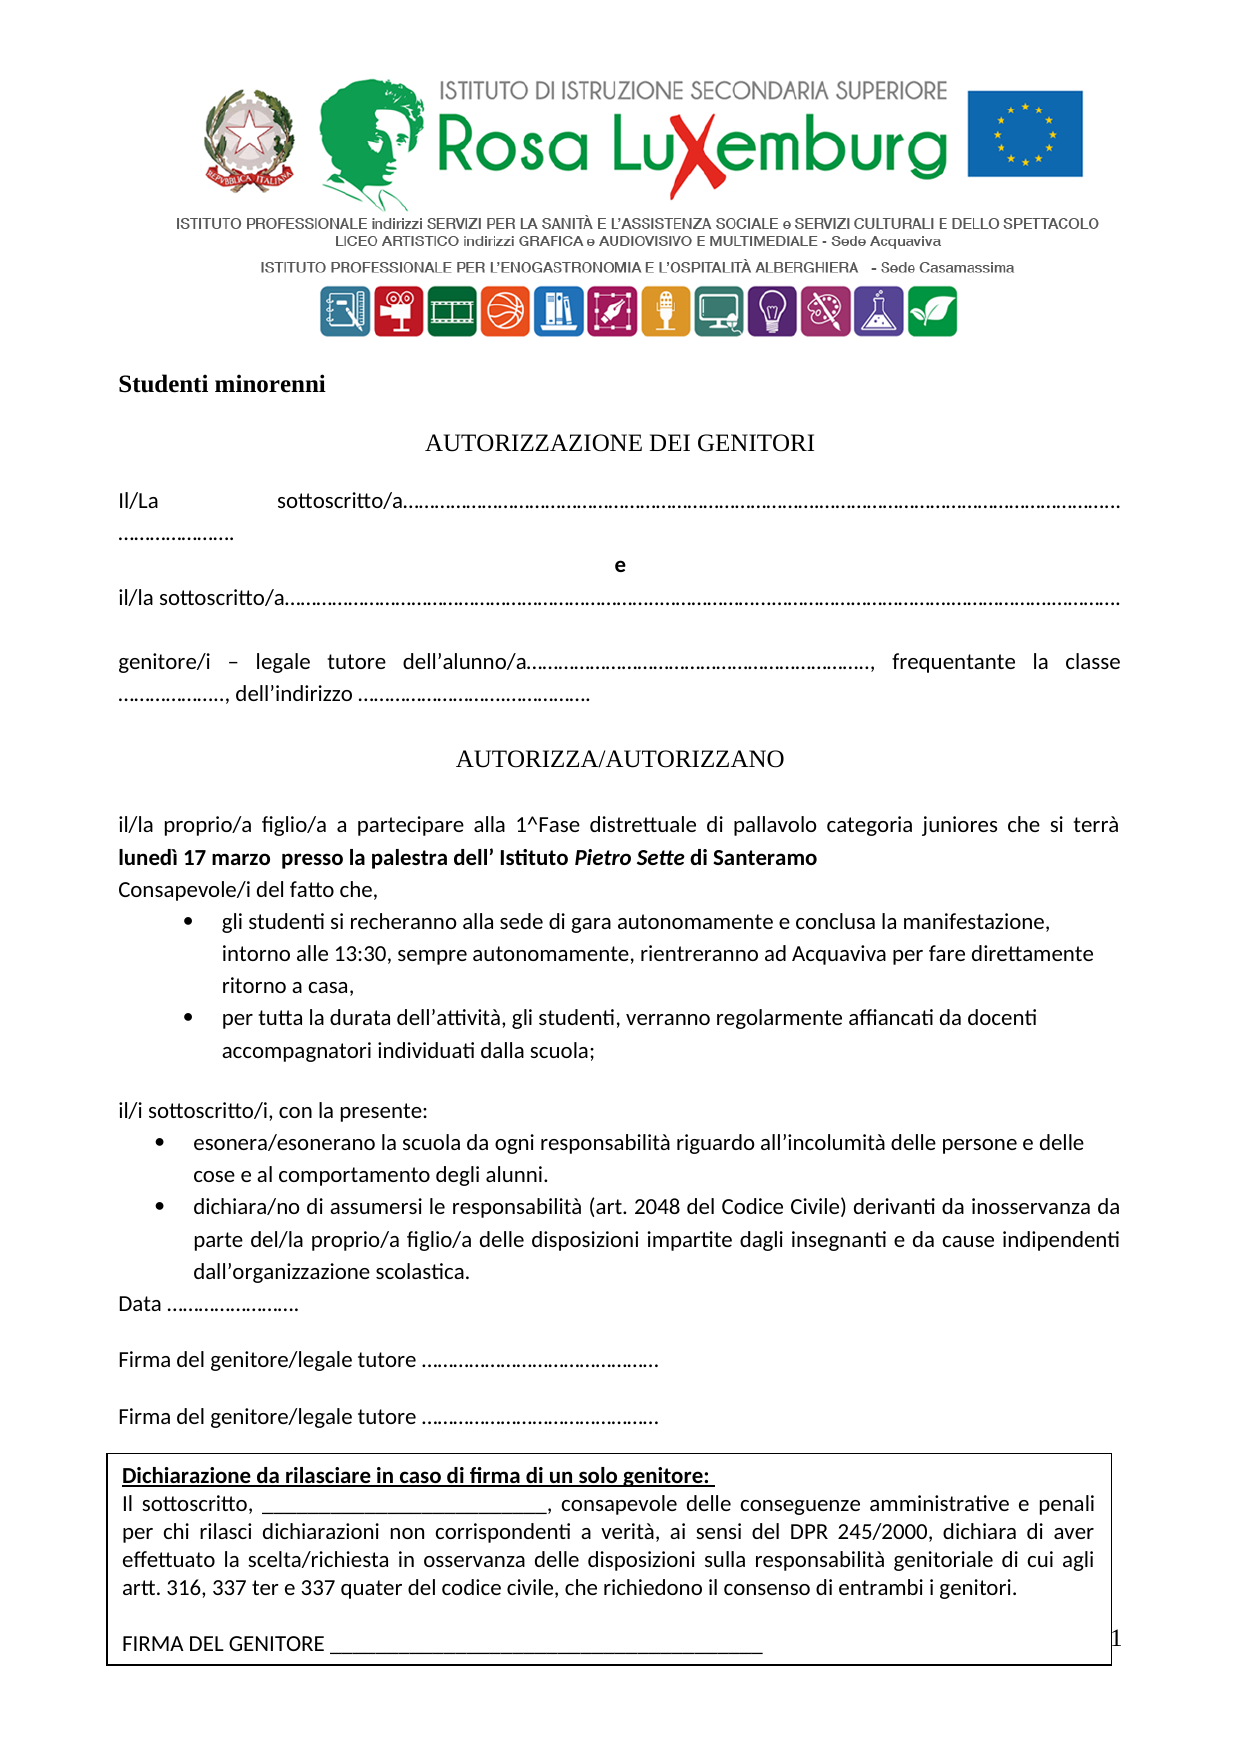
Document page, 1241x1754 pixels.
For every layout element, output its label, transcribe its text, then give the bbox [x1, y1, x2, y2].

list gli studenti si recheranno alla sede di gara autonomamente e conclusa la manifestazione, intorno alle 13:30, sempre autonomamente, rientreranno ad Acquaviva per fare direttamente ritorno a casa, [184, 907, 1122, 999]
text AUTORIZZA/AUTORIZZANO [118, 744, 1122, 773]
text genitore/i – legale tutore dell’alunno/a……………………………………………………….., frequentante la classe ……………….., dell’indirizzo ……………………….……………. [118, 647, 1122, 707]
text Il/La sottoscritto/a…………………………………………………………………….………………………………………………...…………………. [118, 486, 1122, 546]
picture [166, 44, 1123, 370]
text il/la sottoscritto/a……………………………………………………………..………………...…………………………….……………….…………. [118, 583, 1122, 611]
text Data ……………………. [118, 1289, 1122, 1317]
text Firma del genitore/legale tutore ……………………………………… [118, 1402, 1122, 1430]
text Firma del genitore/legale tutore ……………………………………… [118, 1345, 1122, 1373]
text Consapevole/i del fatto che, [118, 875, 1122, 903]
text AUTORIZZAZIONE DEI GENITORI [118, 428, 1122, 457]
text e [118, 550, 1122, 578]
text il/la proprio/a figlio/a a partecipare alla 1^Fase distrettuale di pallavolo categoria juniores che si terrà lunedì 17 marzo presso la palestra dell’ Istituto Pietro Sette di Santeramo [118, 810, 1122, 871]
text il/i sottoscritto/i, con la presente: [118, 1096, 1122, 1124]
list dichiara/no di assumersi le responsabilità (art. 2048 del Codice Civile) derivanti da inosservanza da parte del/la proprio/a figlio/a delle disposizioni impartite dagli insegnanti e da cause indipendenti dall’organizzazione scolastica. [156, 1192, 1122, 1285]
list per tutta la durata dell’attività, gli studenti, verranno regolarmente affiancati da docenti accompagnatori individuati dalla scuola; [184, 1003, 1122, 1064]
list esonera/esonerano la scuola da ogni responsabilità riguardo all’incolumità delle persone e delle cose e al comportamento degli alunni. [156, 1128, 1122, 1188]
